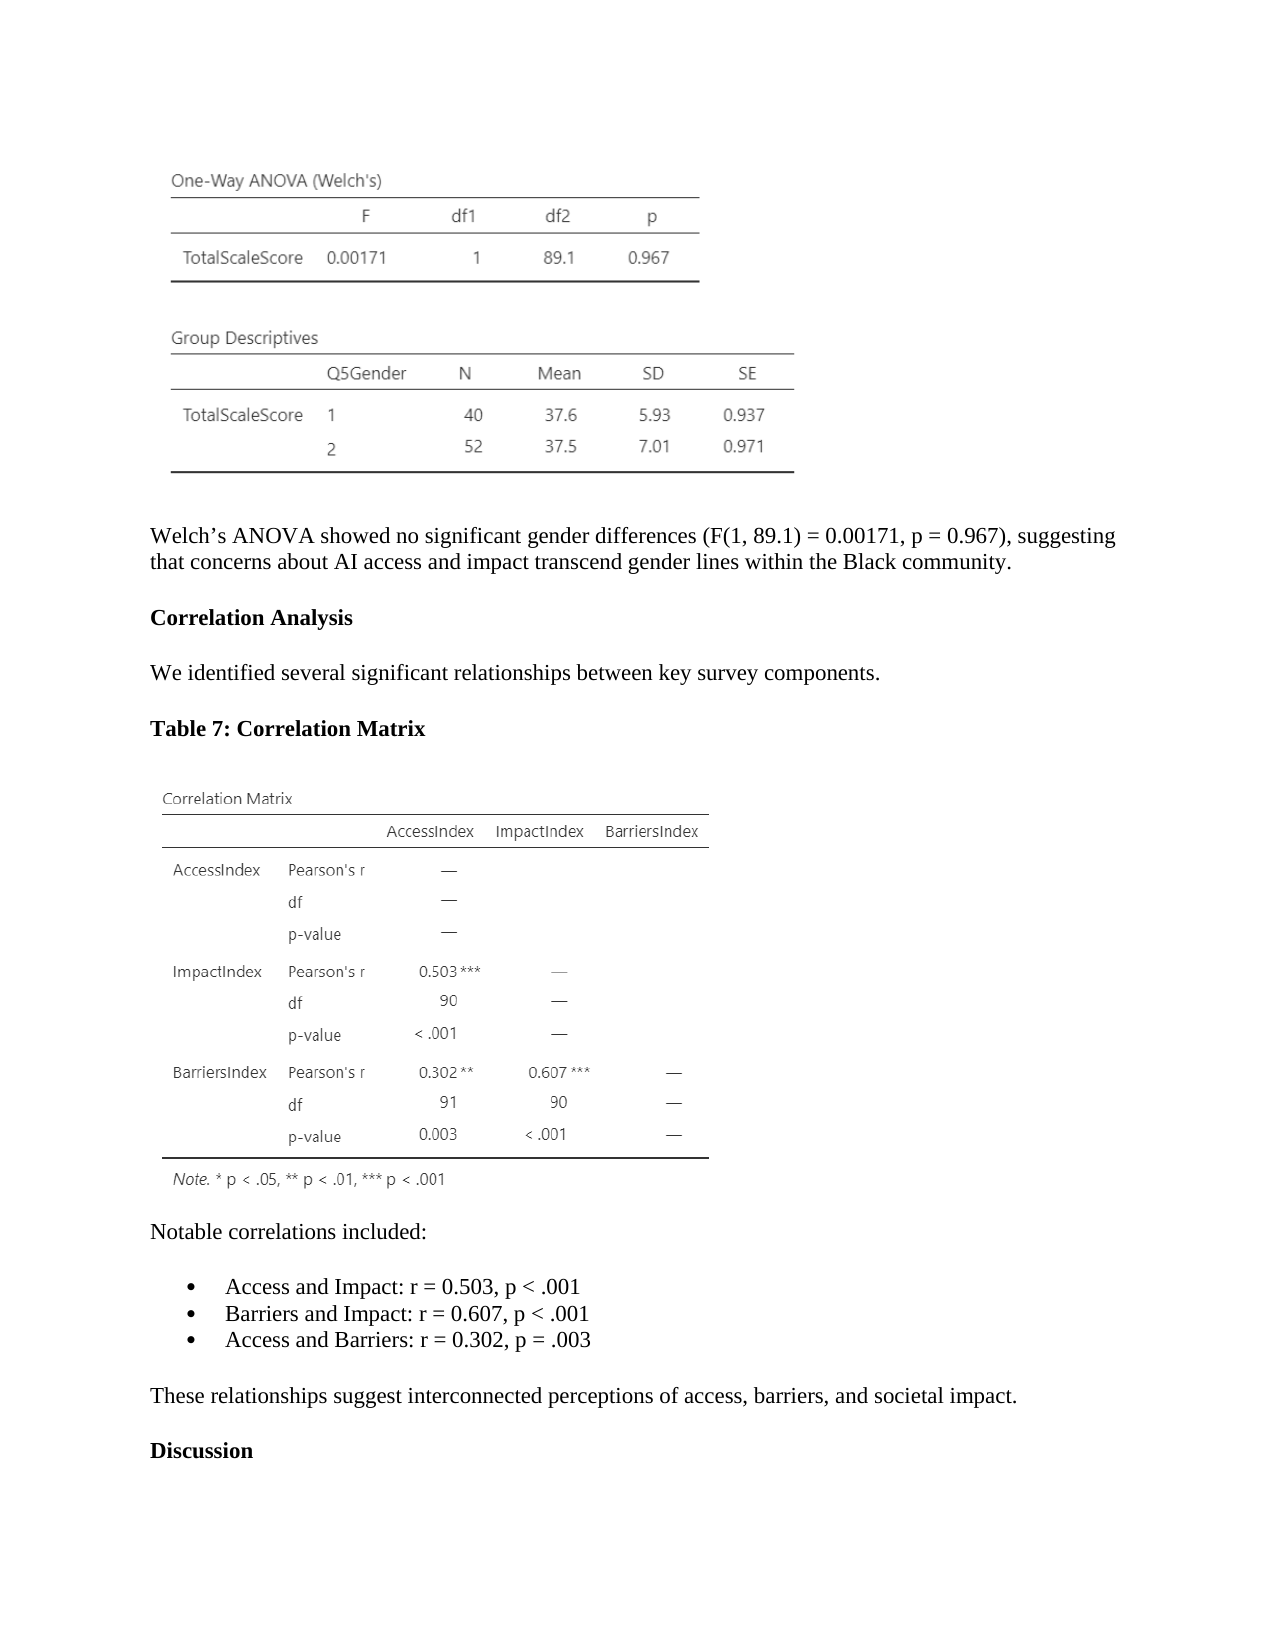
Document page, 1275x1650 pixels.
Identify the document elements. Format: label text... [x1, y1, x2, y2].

picture [150, 770, 764, 1189]
text Correlation Analysis [150, 604, 1125, 630]
list Access and Impact: r = 0.503, p < .001 [187, 1273, 1125, 1300]
text Table 7: Correlation Matrix [150, 715, 1125, 741]
text These relationships suggest interconnected perceptions of access, barriers, and societal impact. [150, 1382, 1125, 1408]
picture [150, 150, 806, 493]
text We identified several significant relationships between key survey components. [150, 659, 1125, 686]
text Welch’s ANOVA showed no significant gender differences (F(1, 89.1) = 0.00171, p = 0.967), suggesting that concerns about AI access and impact transcend gender lines within the Black community. [150, 522, 1125, 575]
text Notable correlations included: [150, 1218, 1125, 1244]
list Barriers and Impact: r = 0.607, p < .001 [187, 1300, 1125, 1326]
text Discussion [150, 1437, 1125, 1463]
list Access and Barriers: r = 0.302, p = .003 [187, 1326, 1125, 1352]
